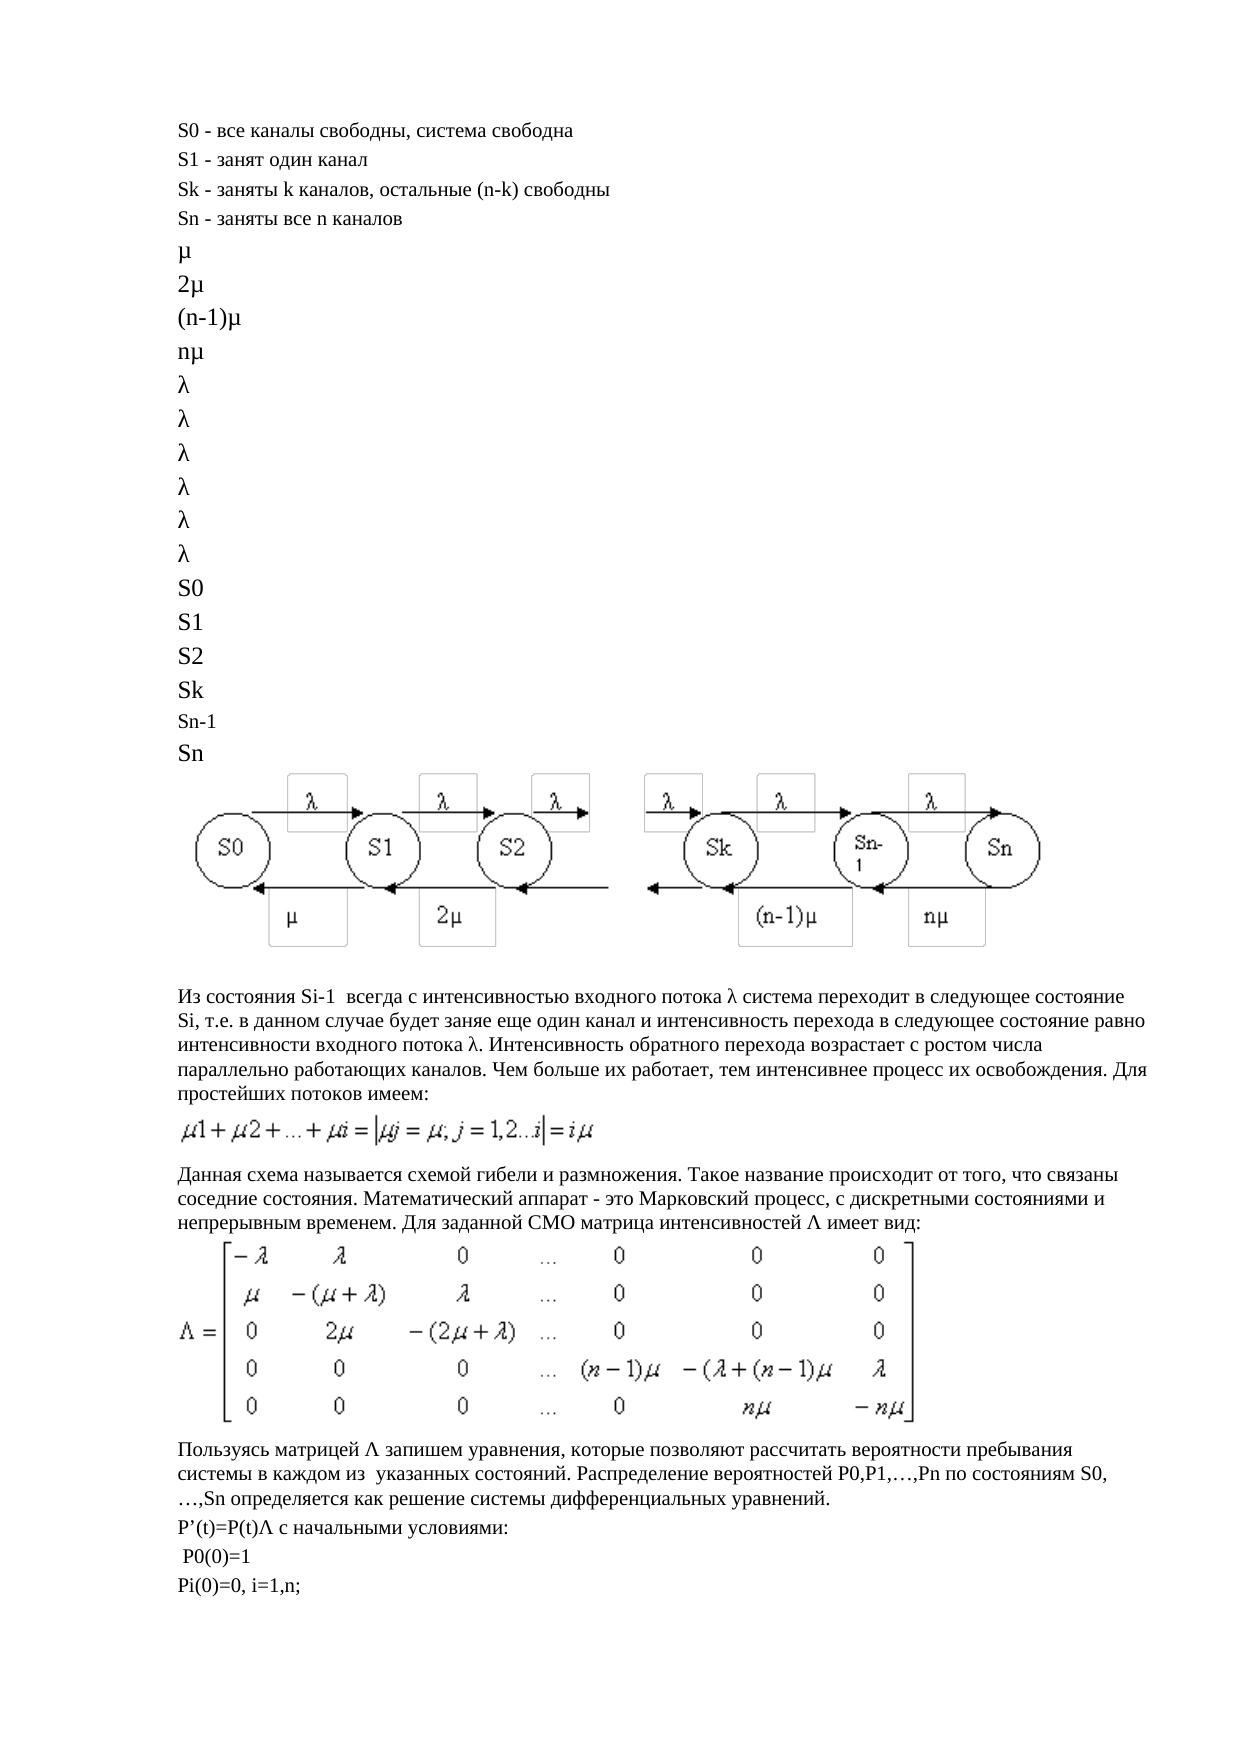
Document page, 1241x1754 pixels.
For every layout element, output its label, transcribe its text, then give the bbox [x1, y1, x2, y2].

text Данная схема называется схемой гибели и размножения. Такое название происходит от того, что связаны соседние состояния. Математический аппарат - это Марковский процесс, с дискретными состояниями и непрерывным временем. Для заданной СМО матрица интенсивностей Λ имеет вид: [177, 1162, 1152, 1234]
text S0 - все каналы свободны, система свободна [177, 118, 1152, 142]
text Sk - заняты k каналов, остальные (n-k) свободны [177, 176, 1152, 201]
text λ [177, 404, 1152, 433]
text λ [177, 506, 1152, 534]
text S2 [177, 641, 1152, 670]
text λ [177, 438, 1152, 467]
text Sn [177, 738, 1152, 767]
text nµ [177, 336, 1152, 365]
text λ [177, 472, 1152, 501]
text Pi(0)=0, i=1,n; [177, 1573, 1152, 1597]
text Sn-1 [177, 709, 1152, 733]
text S0 [177, 573, 1152, 602]
picture [177, 1109, 598, 1152]
text λ [177, 539, 1152, 568]
picture [177, 771, 1078, 950]
picture [177, 1239, 920, 1427]
text Из состояния Si-1 всегда с интенсивностью входного потока λ система переходит в следующее состояние Si, т.е. в данном случае будет заняе еще один канал и интенсивность перехода в следующее состояние равно интенсивности входного потока λ. Интенсивность обратного перехода возрастает с ростом числа параллельно работающих каналов. Чем больше их работает, тем интенсивнее процесс их освобождения. Для простейших потоков имеем: [177, 984, 1152, 1104]
text P0(0)=1 [177, 1544, 1152, 1568]
text Пользуясь матрицей Λ запишем уравнения, которые позволяют рассчитать вероятности пребывания системы в каждом из указанных состояний. Распределение вероятностей P0,P1,…,Pn по состояниям S0,…,Sn определяется как решение системы дифференциальных уравнений. [177, 1437, 1152, 1509]
text (n-1)µ [177, 302, 1152, 331]
text S1 [177, 607, 1152, 636]
text 2µ [177, 269, 1152, 297]
text S1 - занят один канал [177, 147, 1152, 171]
text λ [177, 370, 1152, 399]
text P’(t)=P(t)Λ с начальными условиями: [177, 1514, 1152, 1539]
text Sk [177, 675, 1152, 704]
text µ [177, 235, 1152, 263]
text Sn - заняты все n каналов [177, 206, 1152, 230]
